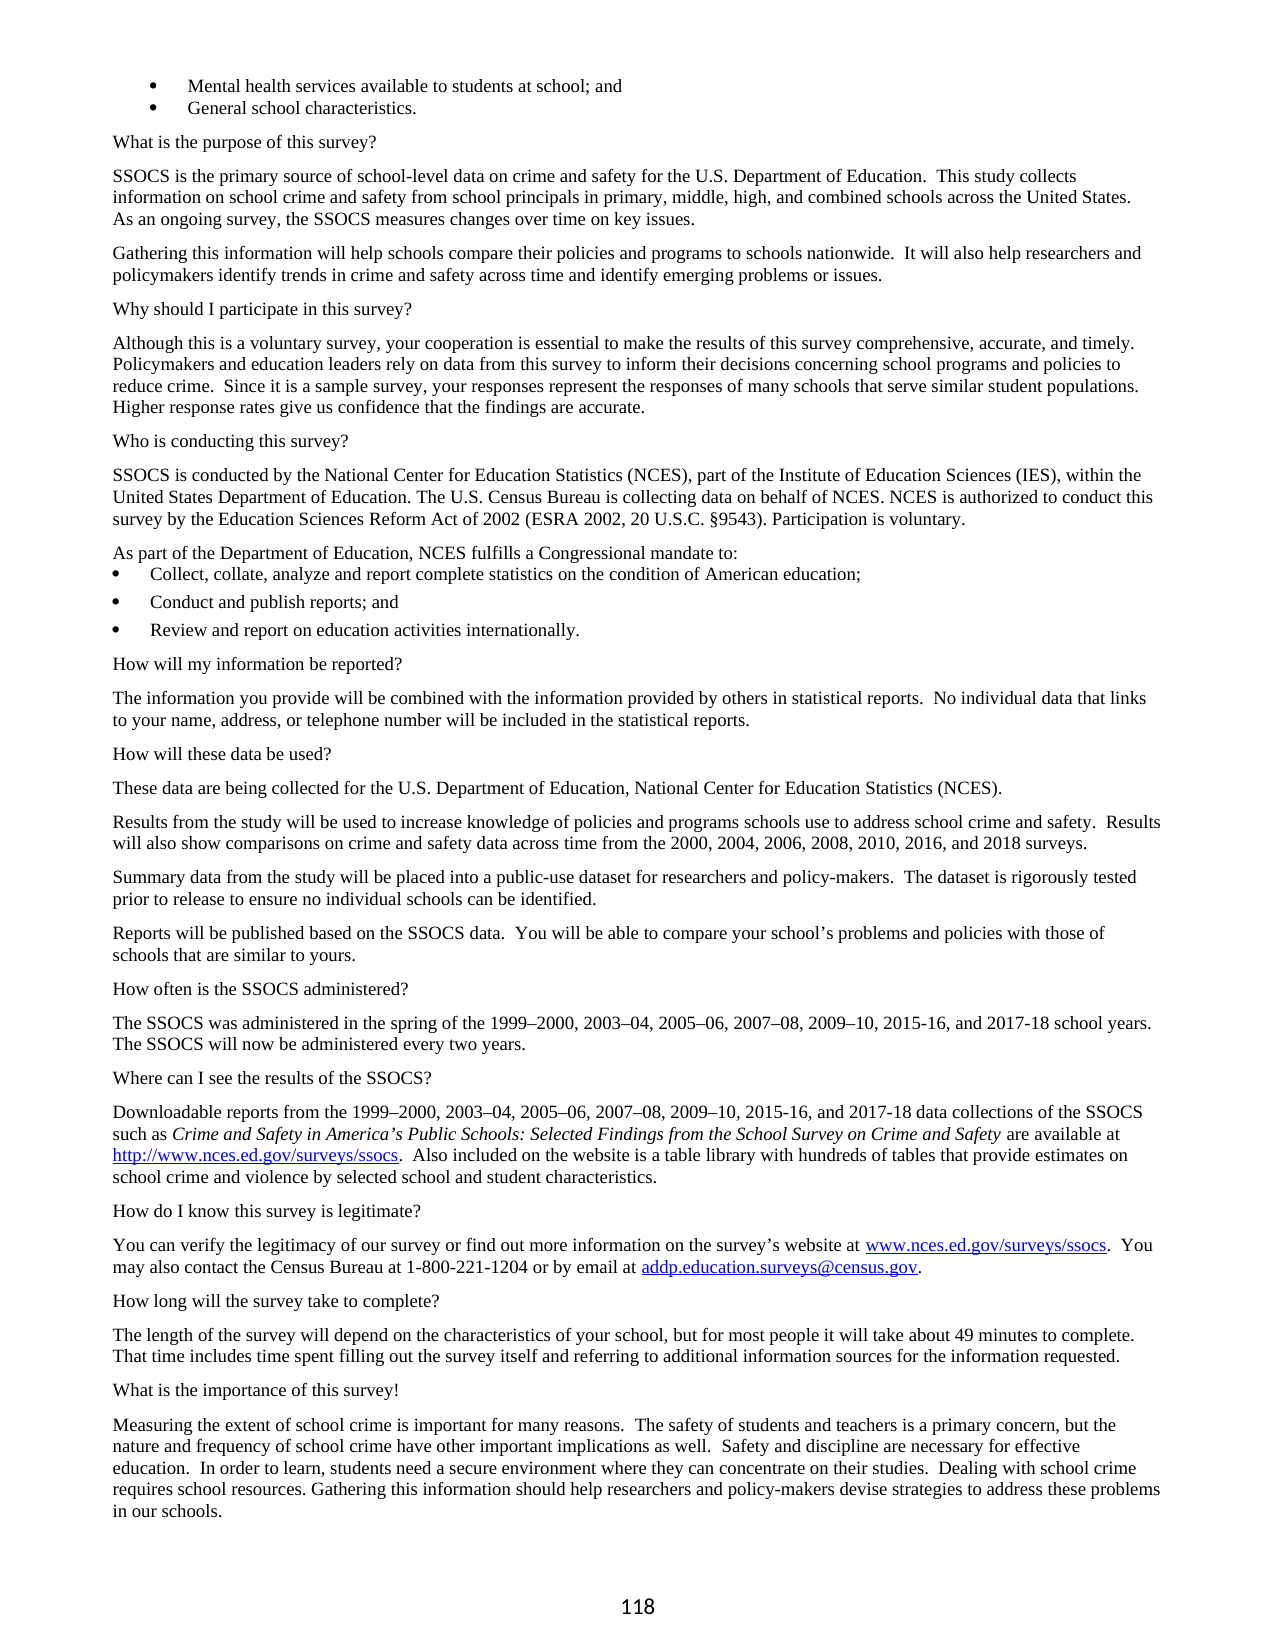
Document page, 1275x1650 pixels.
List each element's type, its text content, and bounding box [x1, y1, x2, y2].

text SSOCS is conducted by the National Center for Education Statistics (NCES), part of the Institute of Education Sciences (IES), within the United States Department of Education. The U.S. Census Bureau is collecting data on behalf of NCES. NCES is authorized to conduct this survey by the Education Sciences Reform Act of 2002 (ESRA 2002, 20 U.S.C. §9543). Participation is voluntary. [112, 464, 1162, 529]
text These data are being collected for the U.S. Department of Education, National Center for Education Statistics (NCES). [112, 777, 1162, 798]
text The length of the survey will depend on the characteristics of your school, but for most people it will take about 49 minutes to complete. That time includes time spent filling out the survey itself and referring to additional information sources for the information requested. [112, 1324, 1162, 1367]
text Summary data from the study will be placed into a public-use dataset for researchers and policy-makers. The dataset is rigorously tested prior to release to ensure no individual schools can be identified. [112, 866, 1162, 909]
text Reports will be published based on the SSOCS data. You will be able to compare your school’s problems and policies with those of schools that are similar to yours. [112, 922, 1162, 965]
list The SSOCS was administered in the spring of the 1999–2000, 2003–04, 2005–06, 2007–08, 2009–10, 2015-16, and 2017-18 school years. The SSOCS will now be administered every two years. [112, 1012, 1162, 1055]
text How often is the SSOCS administered? [112, 977, 1162, 999]
text Why should I participate in this survey? [112, 297, 1162, 319]
text What is the purpose of this survey? [112, 131, 1162, 152]
list Mental health services available to students at school; and [150, 75, 1162, 97]
text How do I know this survey is legitimate? [112, 1200, 1162, 1222]
text You can verify the legitimacy of our survey or find out more information on the survey’s website at www.nces.ed.gov/surveys/ssocs. You may also contact the Census Bureau at 1-800-221-1204 or by email at addp.education.surveys@census.gov. [112, 1234, 1162, 1277]
text SSOCS is the primary source of school-level data on crime and safety for the U.S. Department of Education. This study collects information on school crime and safety from school principals in primary, middle, high, and combined schools across the United States. As an ongoing survey, the SSOCS measures changes over time on key issues. [112, 165, 1162, 229]
text How long will the survey take to complete? [112, 1290, 1162, 1311]
text Downloadable reports from the 1999–2000, 2003–04, 2005–06, 2007–08, 2009–10, 2015-16, and 2017-18 data collections of the SSOCS such as Crime and Safety in America’s Public Schools: Selected Findings from the School Survey on Crime and Safety are available at http://www.nces.ed.gov/surveys/ssocs. Also included on the website is a table library with hundreds of tables that provide estimates on school crime and violence by selected school and student characteristics. [112, 1101, 1162, 1187]
text How will my information be reported? [112, 653, 1162, 674]
text The information you provide will be combined with the information provided by others in statistical reports. No individual data that links to your name, address, or telephone number will be included in the statistical reports. [112, 687, 1162, 730]
list General school characteristics. [150, 97, 1162, 118]
text As part of the Department of Education, NCES fulfills a Congressional mandate to: [112, 542, 1162, 563]
text Gathering this information will help schools compare their policies and programs to schools nationwide. It will also help researchers and policymakers identify trends in crime and safety across time and identify emerging problems or issues. [112, 242, 1162, 285]
text Results from the study will be used to increase knowledge of policies and programs schools use to address school crime and safety. Results will also show comparisons on crime and safety data across time from the 2000, 2004, 2006, 2008, 2010, 2016, and 2018 surveys. [112, 811, 1162, 854]
text How will these data be used? [112, 742, 1162, 764]
text What is the importance of this survey! [112, 1379, 1162, 1401]
list Review and report on education activities internationally. [112, 619, 1162, 640]
list Conduct and publish reports; and [112, 591, 1162, 612]
text Measuring the extent of school crime is important for many reasons. The safety of students and teachers is a primary concern, but the nature and frequency of school crime have other important implications as well. Safety and discipline are necessary for effective education. In order to learn, students need a secure environment where they can concentrate on their studies. Dealing with school crime requires school resources. Gathering this information should help researchers and policy-makers devise strategies to address these problems in our schools. [112, 1413, 1162, 1521]
text Where can I see the results of the SSOCS? [112, 1067, 1162, 1089]
text Although this is a voluntary survey, your cooperation is essential to make the results of this survey comprehensive, accurate, and timely. Policymakers and education leaders rely on data from this survey to inform their decisions concerning school programs and policies to reduce crime. Since it is a sample survey, your responses represent the responses of many schools that serve similar student populations. Higher response rates give us confidence that the findings are accurate. [112, 332, 1162, 418]
text Who is conducting this survey? [112, 430, 1162, 452]
list Collect, collate, analyze and report complete statistics on the condition of American education; [112, 563, 1162, 585]
